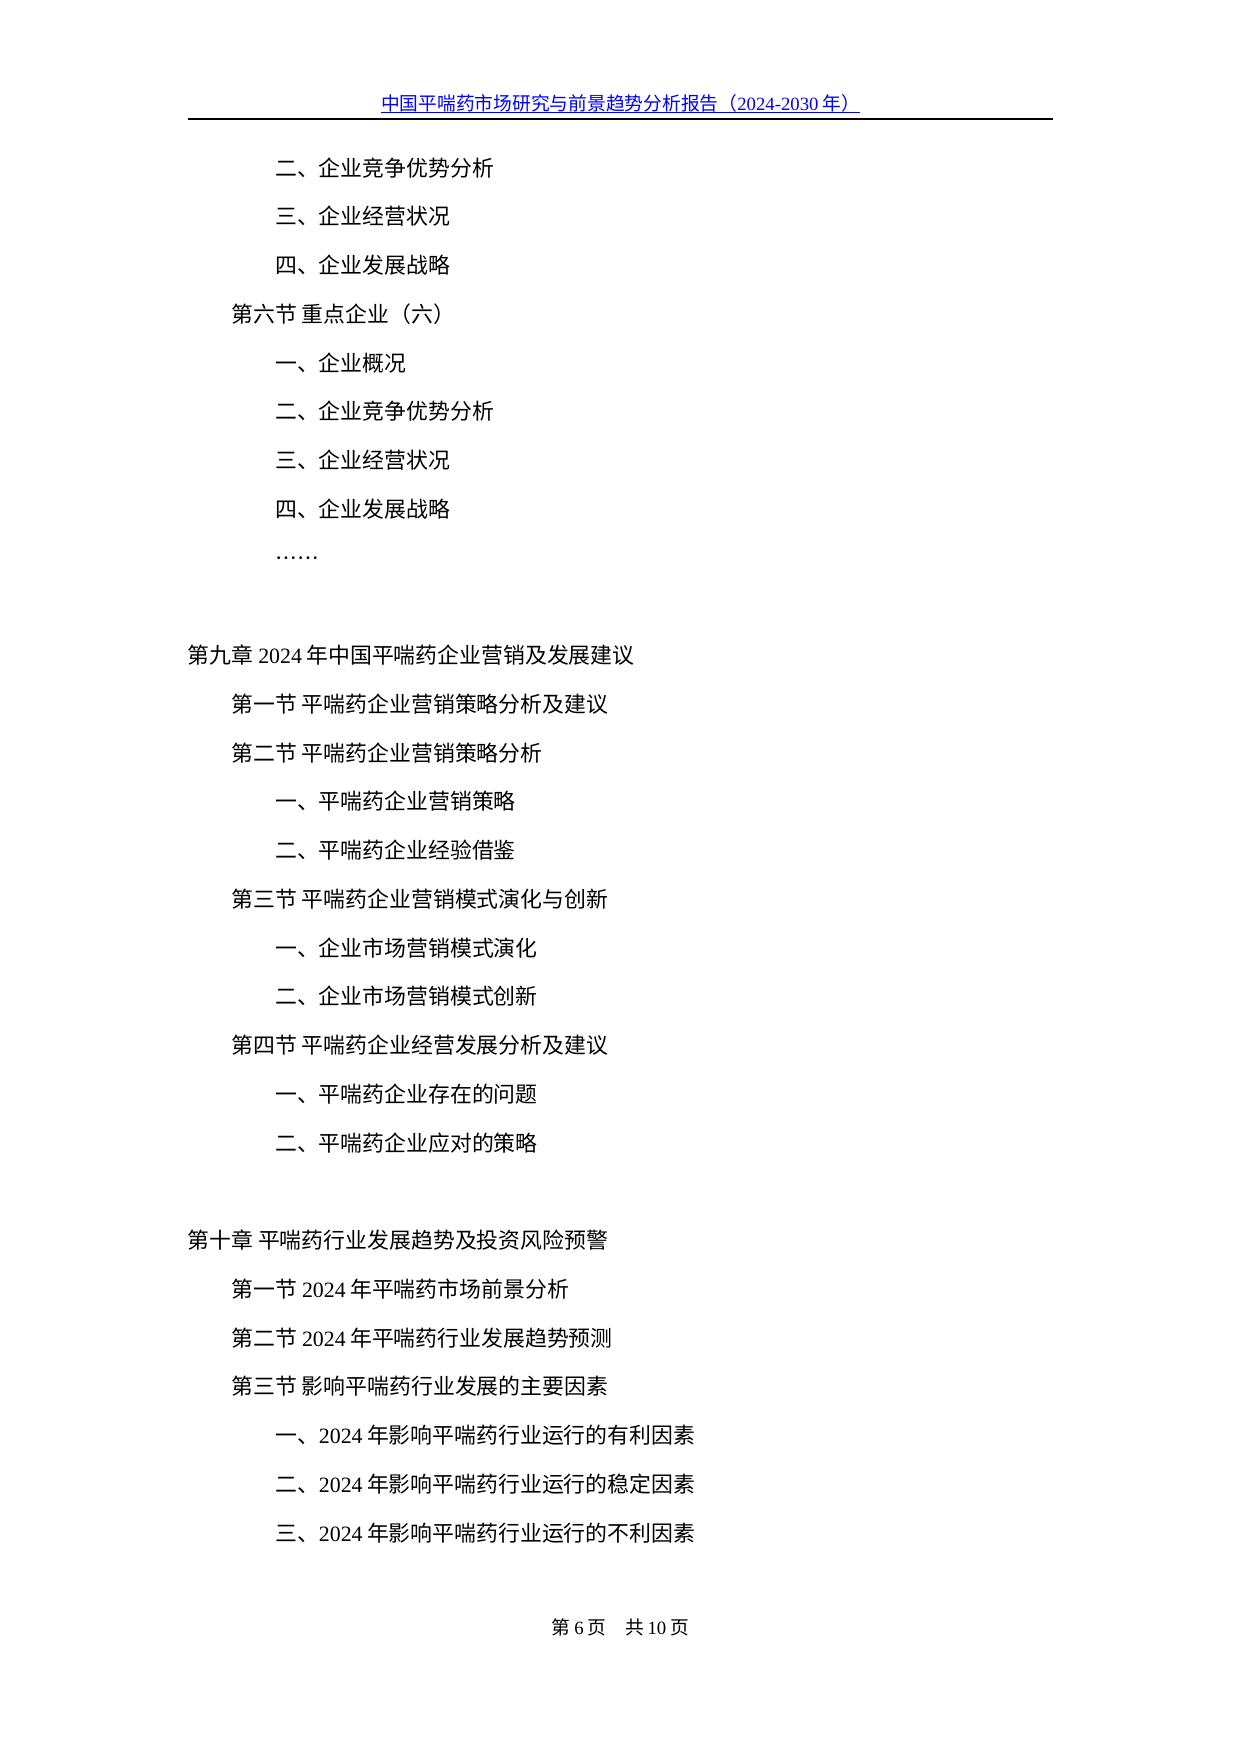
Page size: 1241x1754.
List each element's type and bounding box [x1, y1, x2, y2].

text [187, 150, 1053, 1548]
